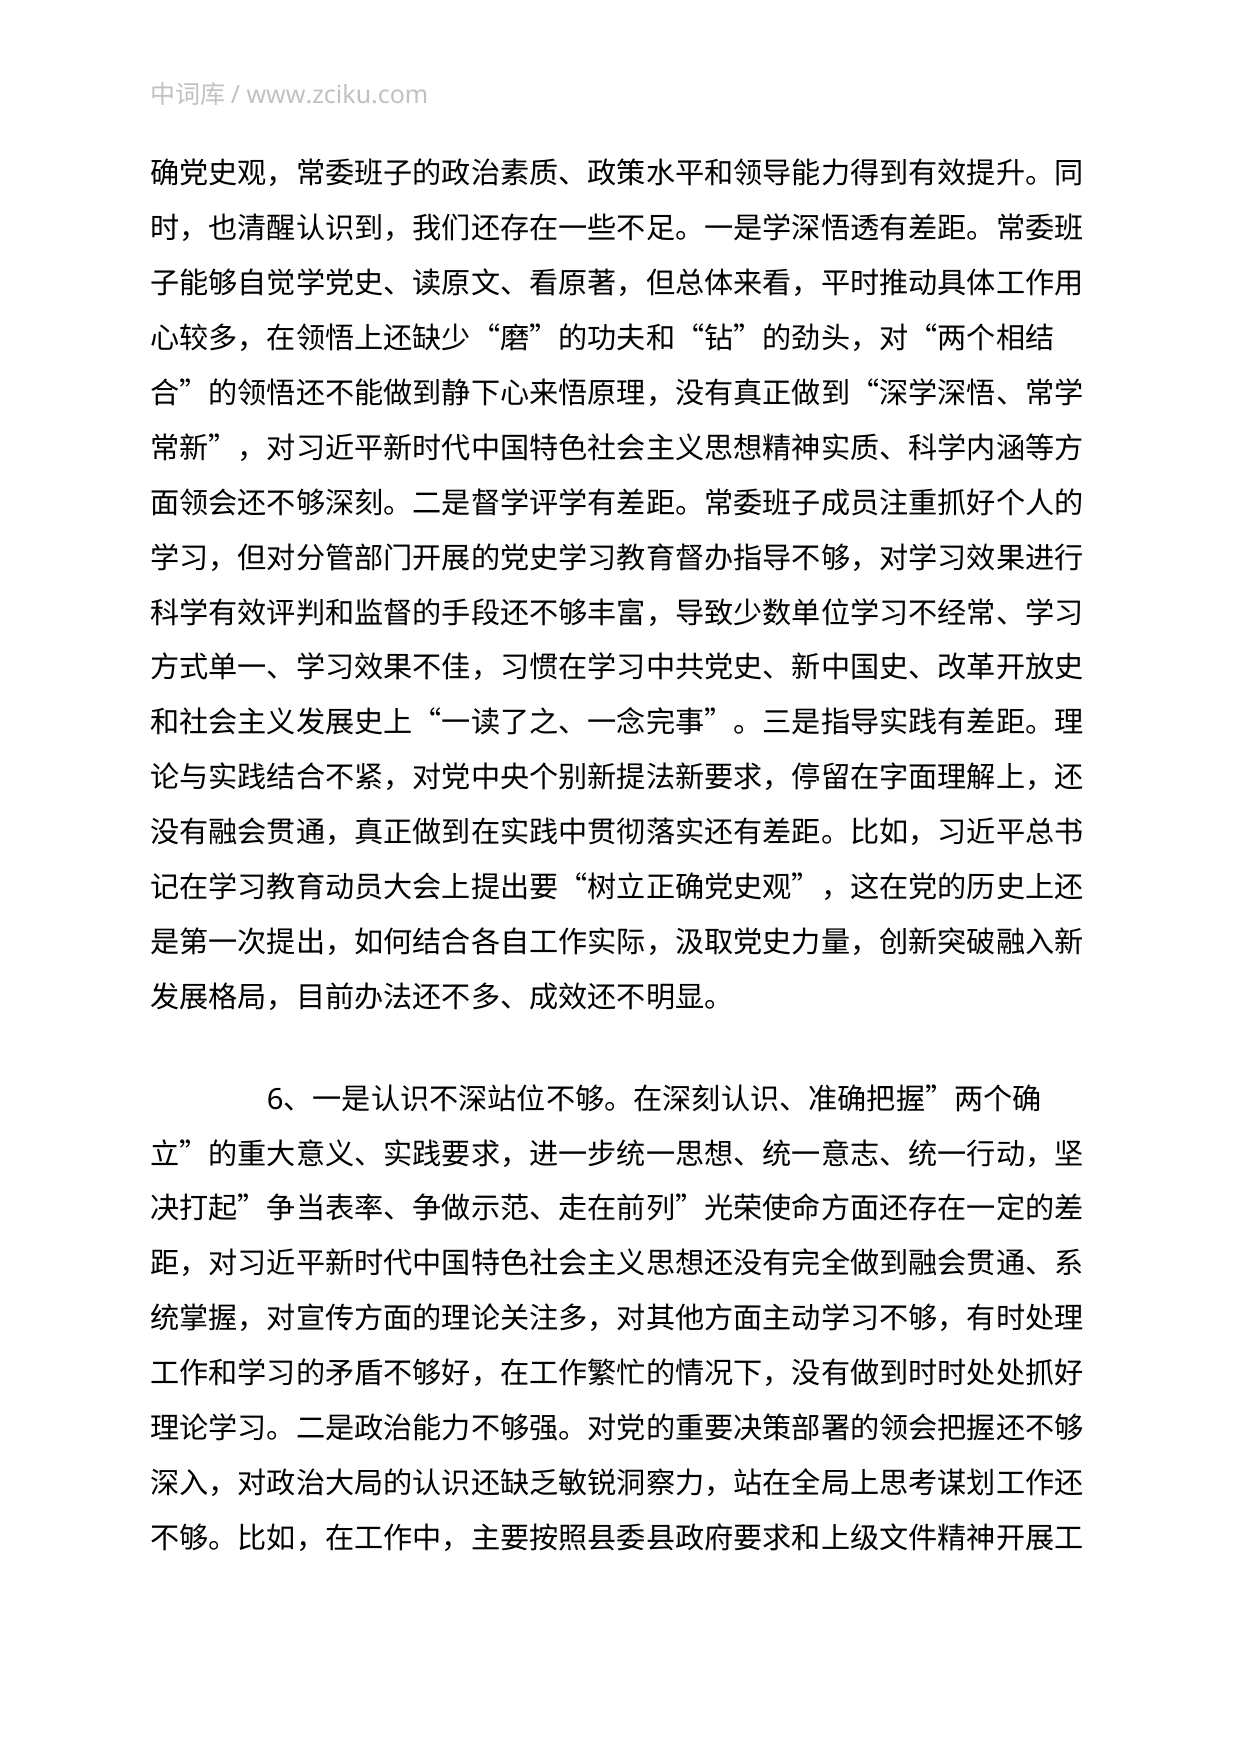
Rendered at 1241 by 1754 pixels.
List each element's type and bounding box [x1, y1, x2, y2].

text [150, 150, 1090, 1016]
text [150, 1075, 1090, 1557]
